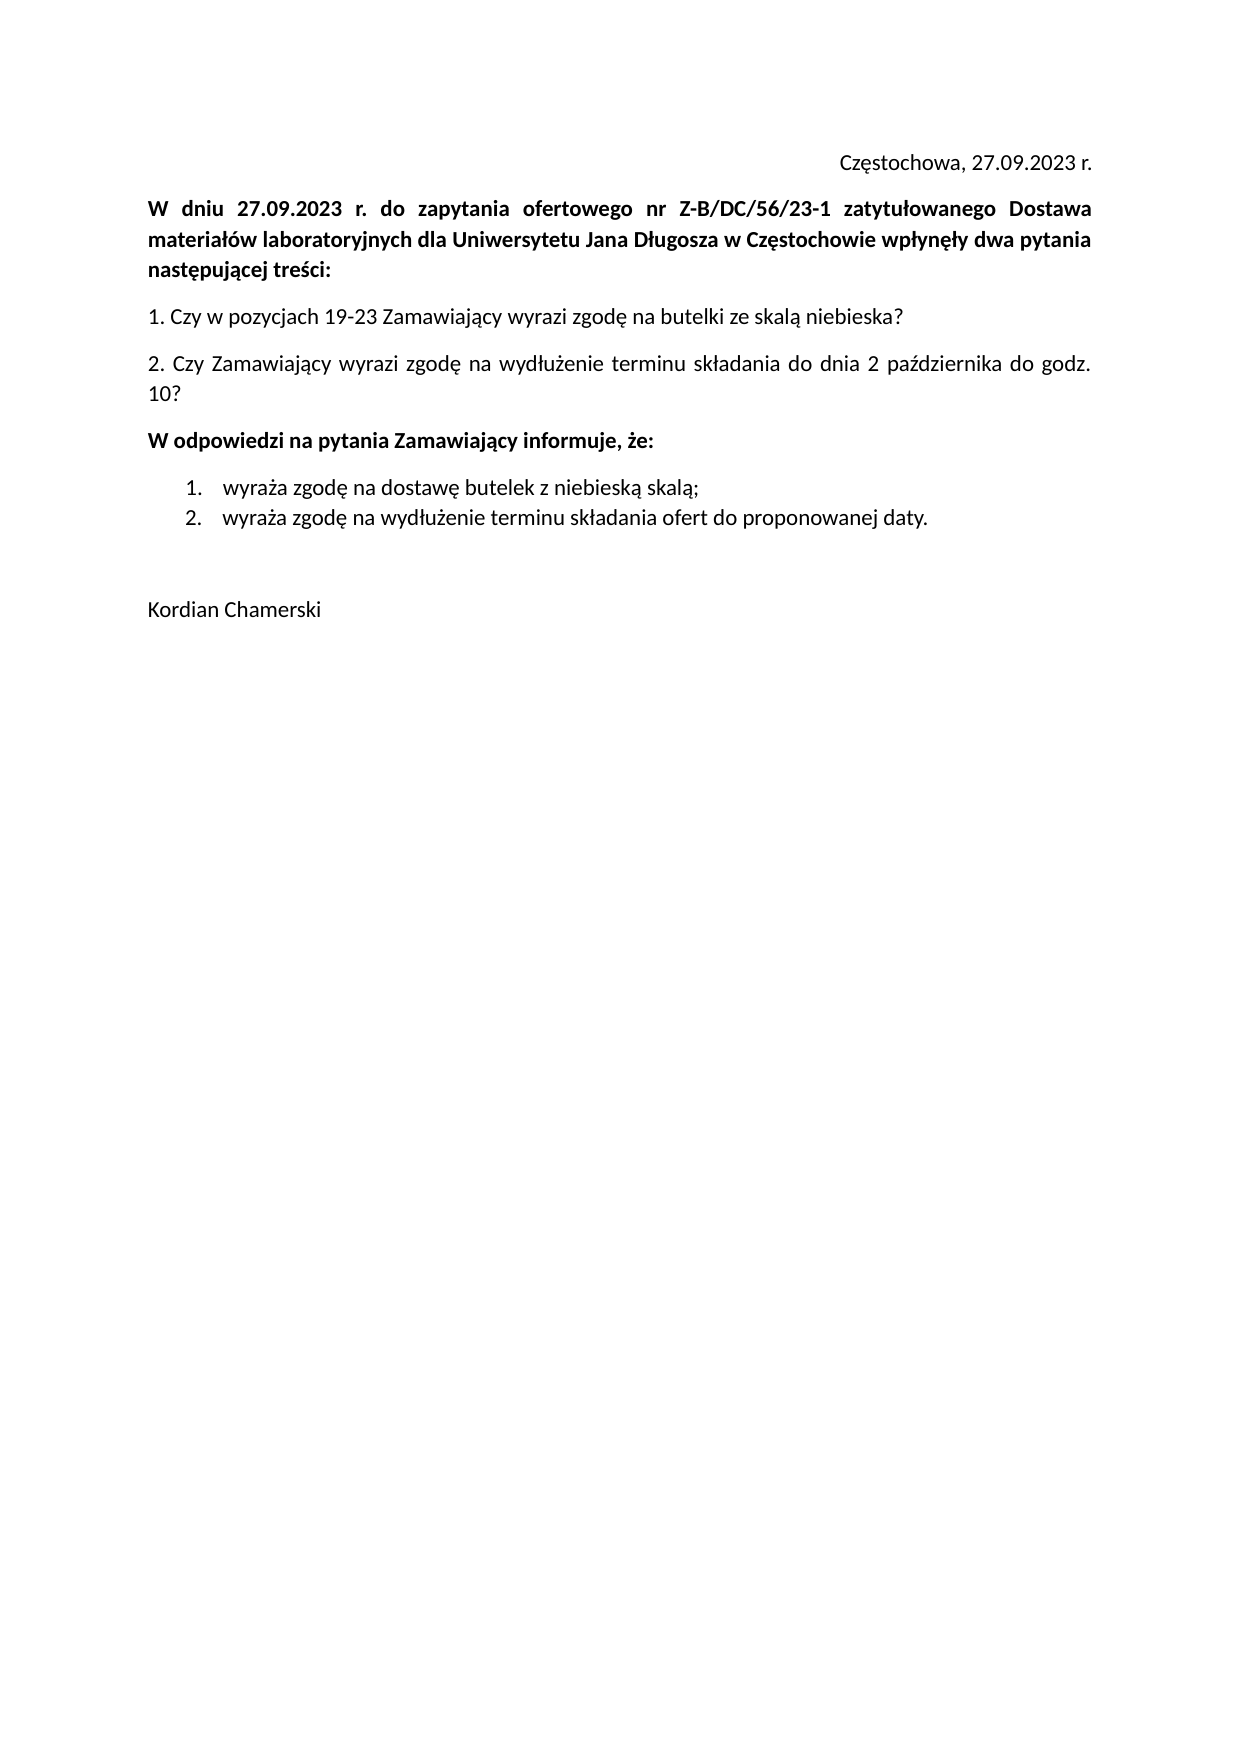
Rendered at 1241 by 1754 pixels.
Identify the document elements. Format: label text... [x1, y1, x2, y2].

text W dniu 27.09.2023 r. do zapytania ofertowego nr Z-B/DC/56/23-1 zatytułowanego Dostawa materiałów laboratoryjnych dla Uniwersytetu Jana Długosza w Częstochowie wpłynęły dwa pytania następującej treści: [148, 194, 1093, 283]
text 1. Czy w pozycjach 19-23 Zamawiający wyrazi zgodę na butelki ze skalą niebieska? [148, 302, 1093, 330]
list wyraża zgodę na dostawę butelek z niebieską skalą; [185, 473, 1093, 501]
list wyraża zgodę na wydłużenie terminu składania ofert do proponowanej daty. [185, 503, 1093, 531]
text 2. Czy Zamawiający wyrazi zgodę na wydłużenie terminu składania do dnia 2 października do godz. 10? [148, 349, 1093, 407]
text W odpowiedzi na pytania Zamawiający informuje, że: [148, 426, 1093, 454]
text Kordian Chamerski [148, 596, 1093, 623]
text Częstochowa, 27.09.2023 r. [148, 148, 1093, 176]
